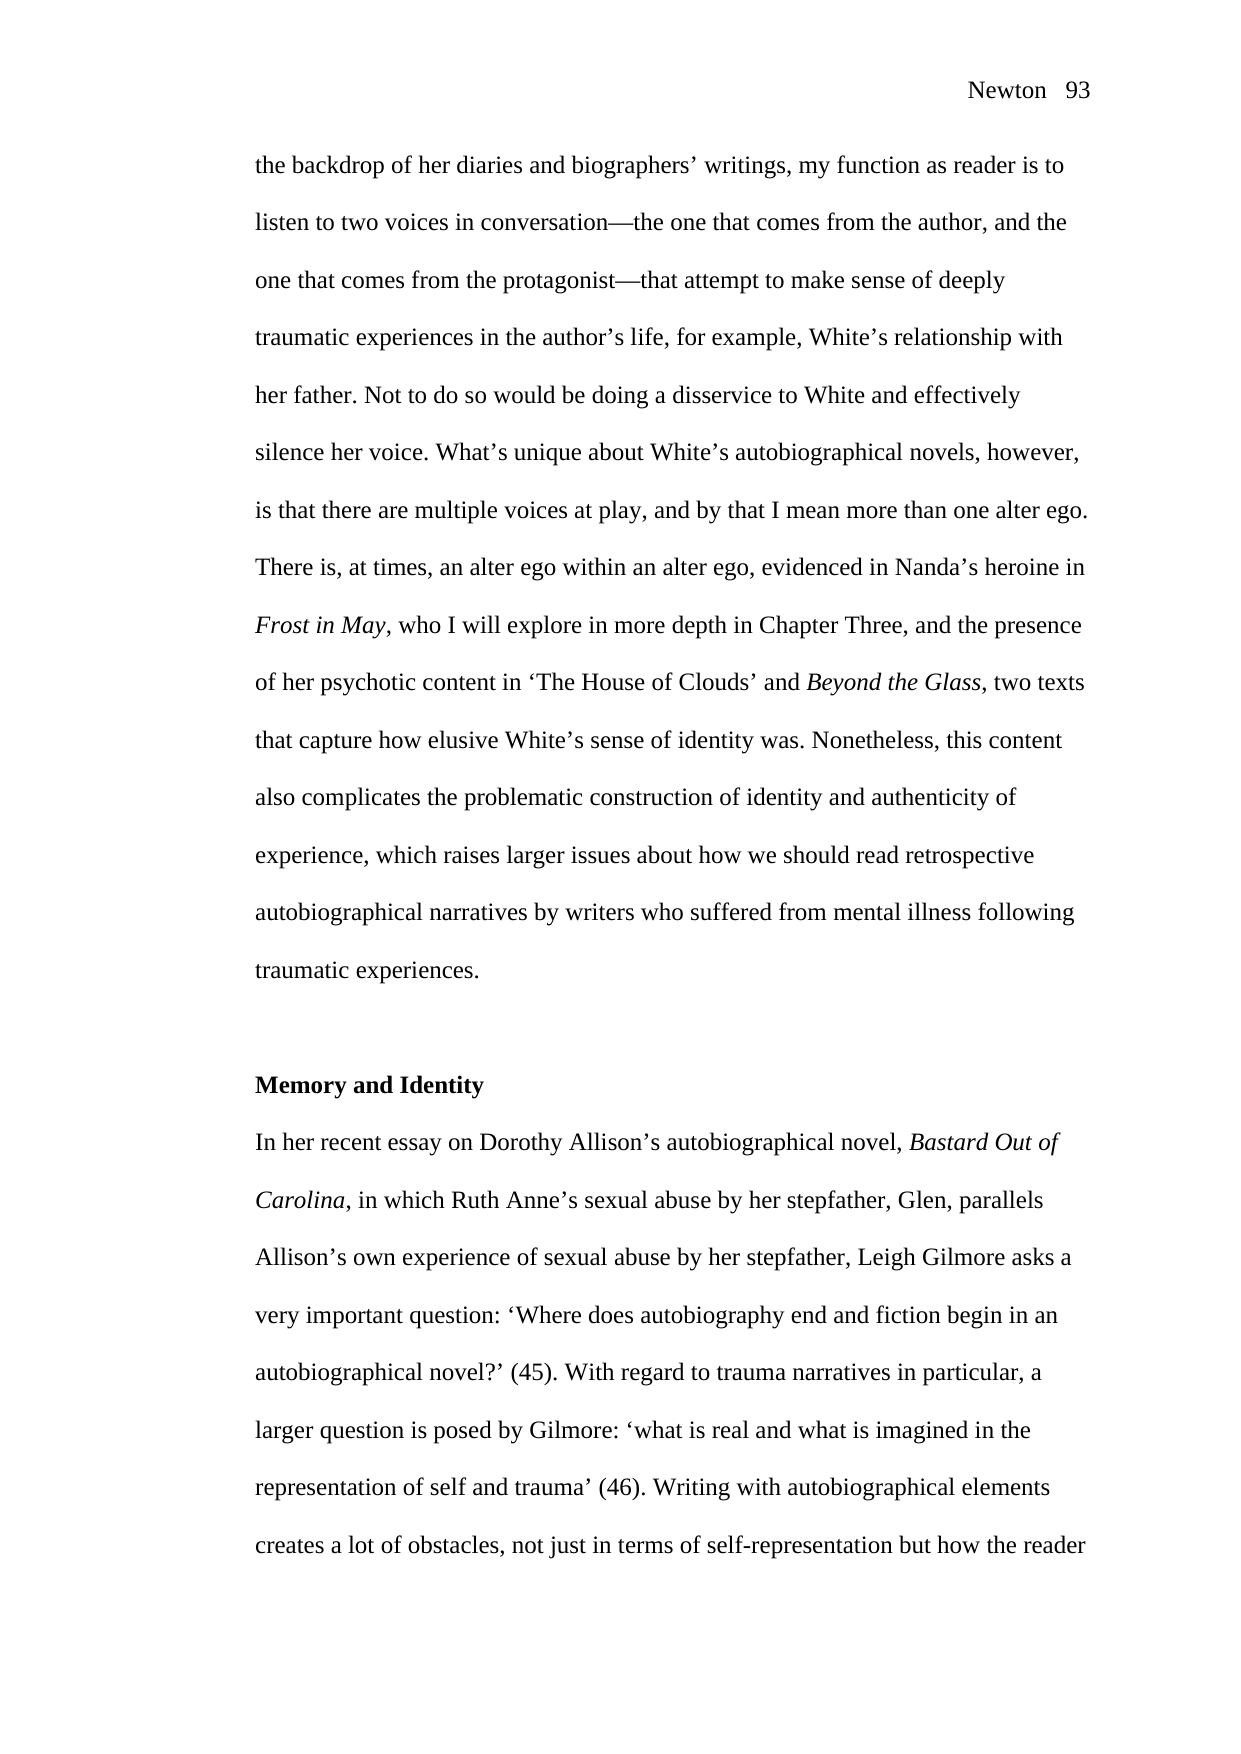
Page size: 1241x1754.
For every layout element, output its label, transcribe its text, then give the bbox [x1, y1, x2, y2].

text White’s autobiographical fiction certainly ‘expresses a personality’ and ‘state of soul’. In an examination of autobiographical fiction, there needs to be a relationship between author, protagonist, and reader. At face value, this may seem like a humanistic approach to reading literature, and in a way it is, because, as a reader, I give White, for example, the right to engage in the act of self-exploration, but to do so through the agency of her alter egos and not the authorial ‘I’. Against the backdrop of her diaries and biographers’ writings, my function as reader is to listen to two voices in conversation—the one that comes from the author, and the one that comes from the protagonist—that attempt to make sense of deeply traumatic experiences in the author’s life, for example, White’s relationship with her father. Not to do so would be doing a disservice to White and effectively silence her voice. What’s unique about White’s autobiographical novels, however, is that there are multiple voices at play, and by that I mean more than one alter ego. There is, at times, an alter ego within an alter ego, evidenced in Nanda’s heroine in Frost in May, who I will explore in more depth in Chapter Three, and the presence of her psychotic content in ‘The House of Clouds’ and Beyond the Glass, two texts that capture how elusive White’s sense of identity was. Nonetheless, this content also complicates the problematic construction of identity and authenticity of experience, which raises larger issues about how we should read retrospective autobiographical narratives by writers who suffered from mental illness following traumatic experiences. [255, 150, 1090, 984]
text Memory and Identity [255, 1070, 1090, 1099]
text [255, 1127, 1090, 1559]
